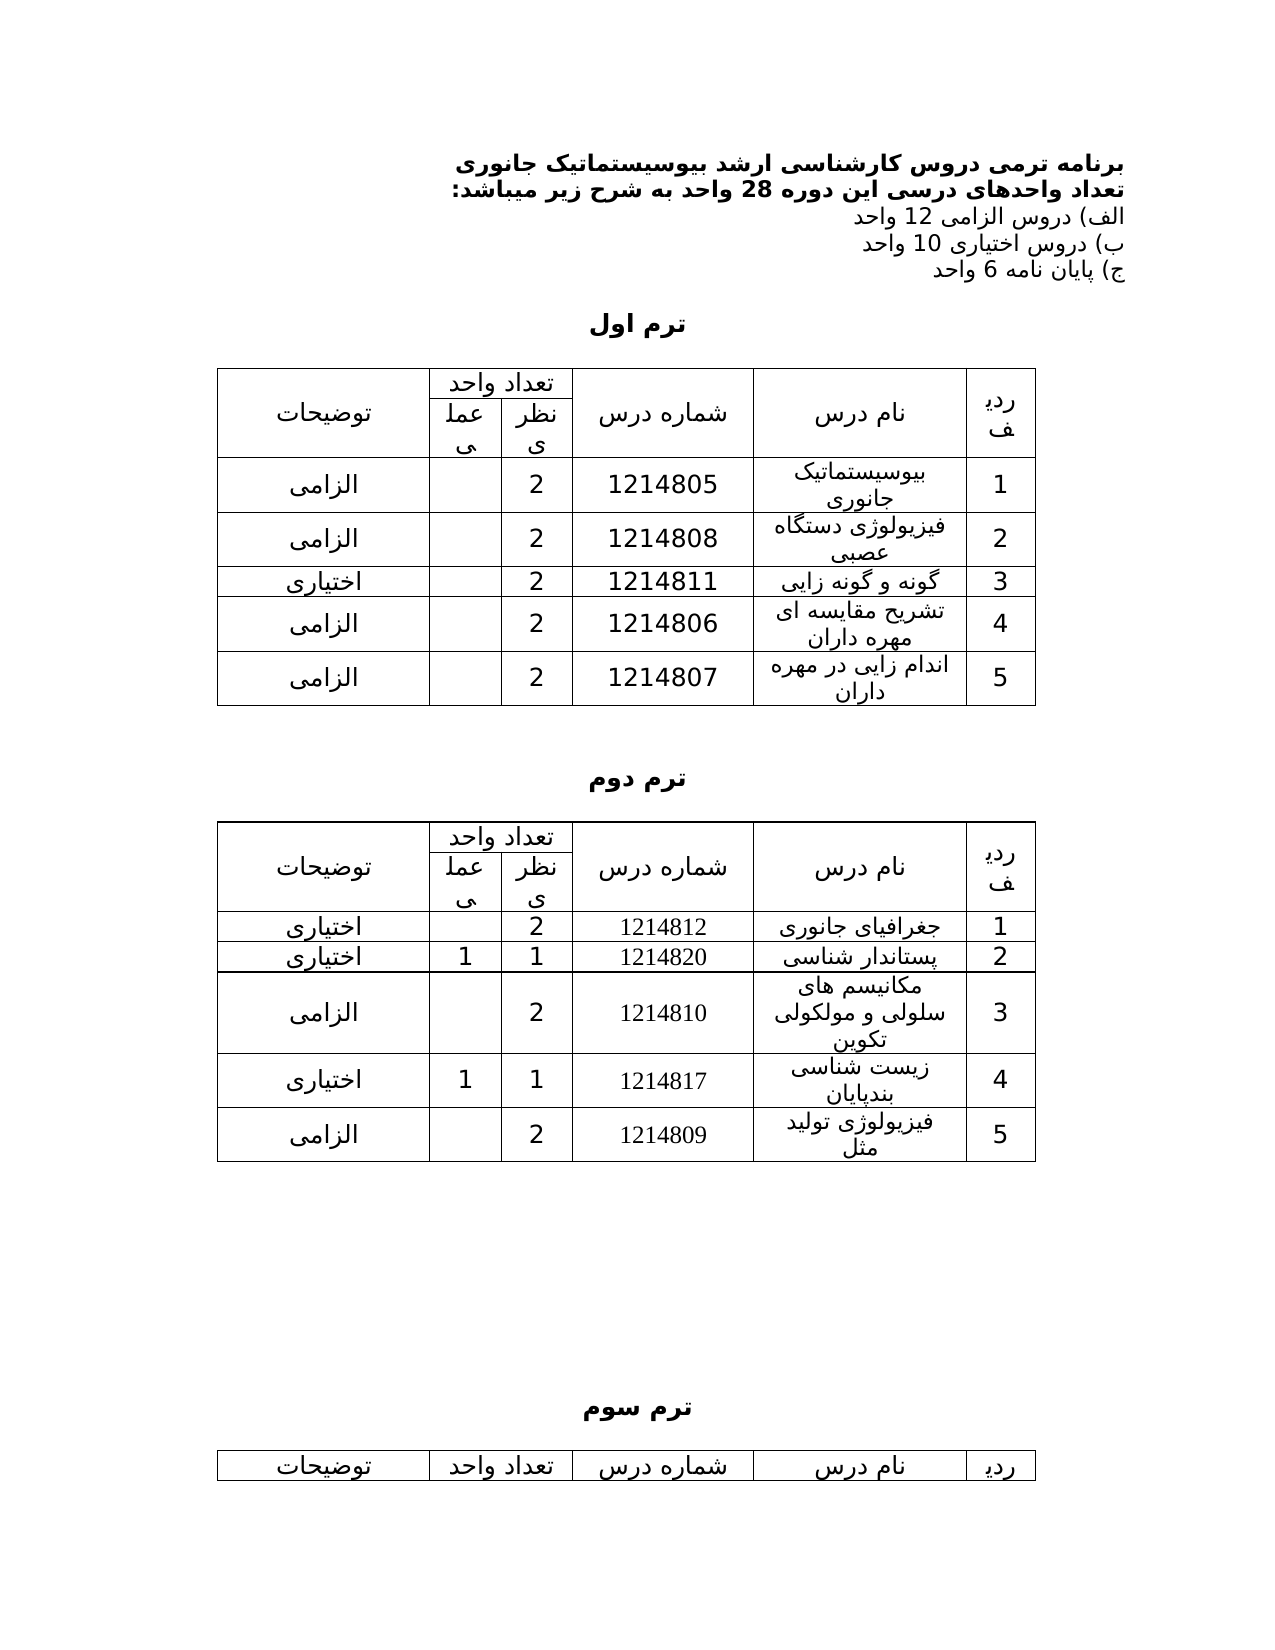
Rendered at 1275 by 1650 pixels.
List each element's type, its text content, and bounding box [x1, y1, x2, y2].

table_cell زیست شناسی بندپایان [754, 1054, 966, 1107]
table_cell الزامی [218, 973, 429, 1052]
table_cell [430, 458, 501, 512]
table_cell عملی [430, 853, 501, 911]
table_cell الزامی [218, 1108, 429, 1161]
table_cell اختیاری [218, 567, 429, 596]
table_cell 1214810 [573, 973, 753, 1052]
table_header نام درس [754, 369, 966, 457]
table_cell جغرافیای جانوری [754, 912, 966, 941]
table_cell اختیاری [218, 942, 429, 971]
table_cell 1214808 [573, 513, 753, 566]
table_cell [430, 912, 501, 941]
text الف) دروس الزامی 12 واحد [150, 203, 1125, 230]
table_cell [430, 652, 501, 705]
table_cell اختیاری [218, 1054, 429, 1107]
table_cell 1 [502, 1054, 572, 1107]
table_cell 1214820 [573, 942, 753, 971]
table_cell [430, 973, 501, 1052]
table_cell تشریح مقایسه ای مهره داران [754, 597, 966, 651]
table_cell 1214812 [573, 912, 753, 941]
table_cell بیوسیستماتیک جانوری [754, 458, 966, 512]
text ترم سوم [150, 1392, 1125, 1421]
table_cell 3 [967, 567, 1035, 596]
table_cell 4 [967, 1054, 1035, 1107]
table_cell گونه و گونه زایی [754, 567, 966, 596]
table_header نام درس [754, 823, 966, 911]
table_cell فیزیولوژی دستگاه عصبی [754, 513, 966, 566]
table_cell الزامی [218, 513, 429, 566]
table_header توضیحات [218, 823, 429, 911]
table_cell 1214809 [573, 1108, 753, 1161]
text تعداد واحدهای درسی این دوره 28 واحد به شرح زیر میباشد: [150, 177, 1125, 203]
table_header تعداد واحد [430, 369, 572, 398]
table_cell پستاندار ‌شناسی [754, 942, 966, 971]
table_cell [430, 513, 501, 566]
table_cell 2 [502, 513, 572, 566]
table_cell 5 [967, 1108, 1035, 1161]
table_cell 2 [502, 652, 572, 705]
table_cell الزامی [218, 597, 429, 651]
table_header شماره درس [573, 1451, 753, 1480]
table_cell 1214811 [573, 567, 753, 596]
table_cell اختیاری [218, 912, 429, 941]
table_cell 5 [967, 652, 1035, 705]
table_header تعداد واحد [430, 1451, 572, 1480]
table_cell فیزیولوژی تولید مثل [754, 1108, 966, 1161]
table_cell 1 [967, 912, 1035, 941]
table_cell اندام زایی در مهره داران [754, 652, 966, 705]
table_cell 1 [430, 942, 501, 971]
table_cell عملی [430, 399, 501, 457]
table_header توضیحات [218, 1451, 429, 1480]
text ج) پایان نامه 6 واحد [150, 257, 1125, 283]
table_header توضیحات [218, 369, 429, 457]
table_cell 1214817 [573, 1054, 753, 1107]
table_header شماره درس [573, 369, 753, 457]
table_cell الزامی [218, 458, 429, 512]
table_cell 1214805 [573, 458, 753, 512]
table_cell [430, 597, 501, 651]
table_cell 2 [967, 942, 1035, 971]
table_cell الزامی [218, 652, 429, 705]
table_cell 2 [502, 458, 572, 512]
table_cell 2 [502, 1108, 572, 1161]
text ترم دوم [150, 763, 1125, 793]
table_cell 1 [502, 942, 572, 971]
table_cell [430, 1108, 501, 1161]
table_cell 2 [502, 567, 572, 596]
table_cell نظری [502, 853, 572, 911]
table_cell 2 [967, 513, 1035, 566]
table_cell 2 [502, 912, 572, 941]
text ترم اول [150, 310, 1125, 339]
table_cell 1214807 [573, 652, 753, 705]
table_cell مکانیسم های سلولی و مولکولی تکوین [754, 973, 966, 1052]
table_cell 1214806 [573, 597, 753, 651]
text برنامه ترمی دروس کارشناسی ارشد بیوسیستماتیک جانوری [150, 150, 1125, 177]
table_cell 2 [502, 973, 572, 1052]
text ب) دروس اختیاری 10 واحد [150, 230, 1125, 257]
table_header ردیف [967, 369, 1035, 457]
table_header نام درس [754, 1451, 966, 1480]
table_header ردیف [967, 1451, 1035, 1480]
table_header شماره درس [573, 823, 753, 911]
table_cell [430, 567, 501, 596]
table_header ردیف [967, 823, 1035, 911]
table_header تعداد واحد [430, 823, 572, 852]
table_cell 4 [967, 597, 1035, 651]
table_cell نظری [502, 399, 572, 457]
table_cell 3 [967, 973, 1035, 1052]
table_cell 1 [967, 458, 1035, 512]
table_cell 2 [502, 597, 572, 651]
table_cell 1 [430, 1054, 501, 1107]
